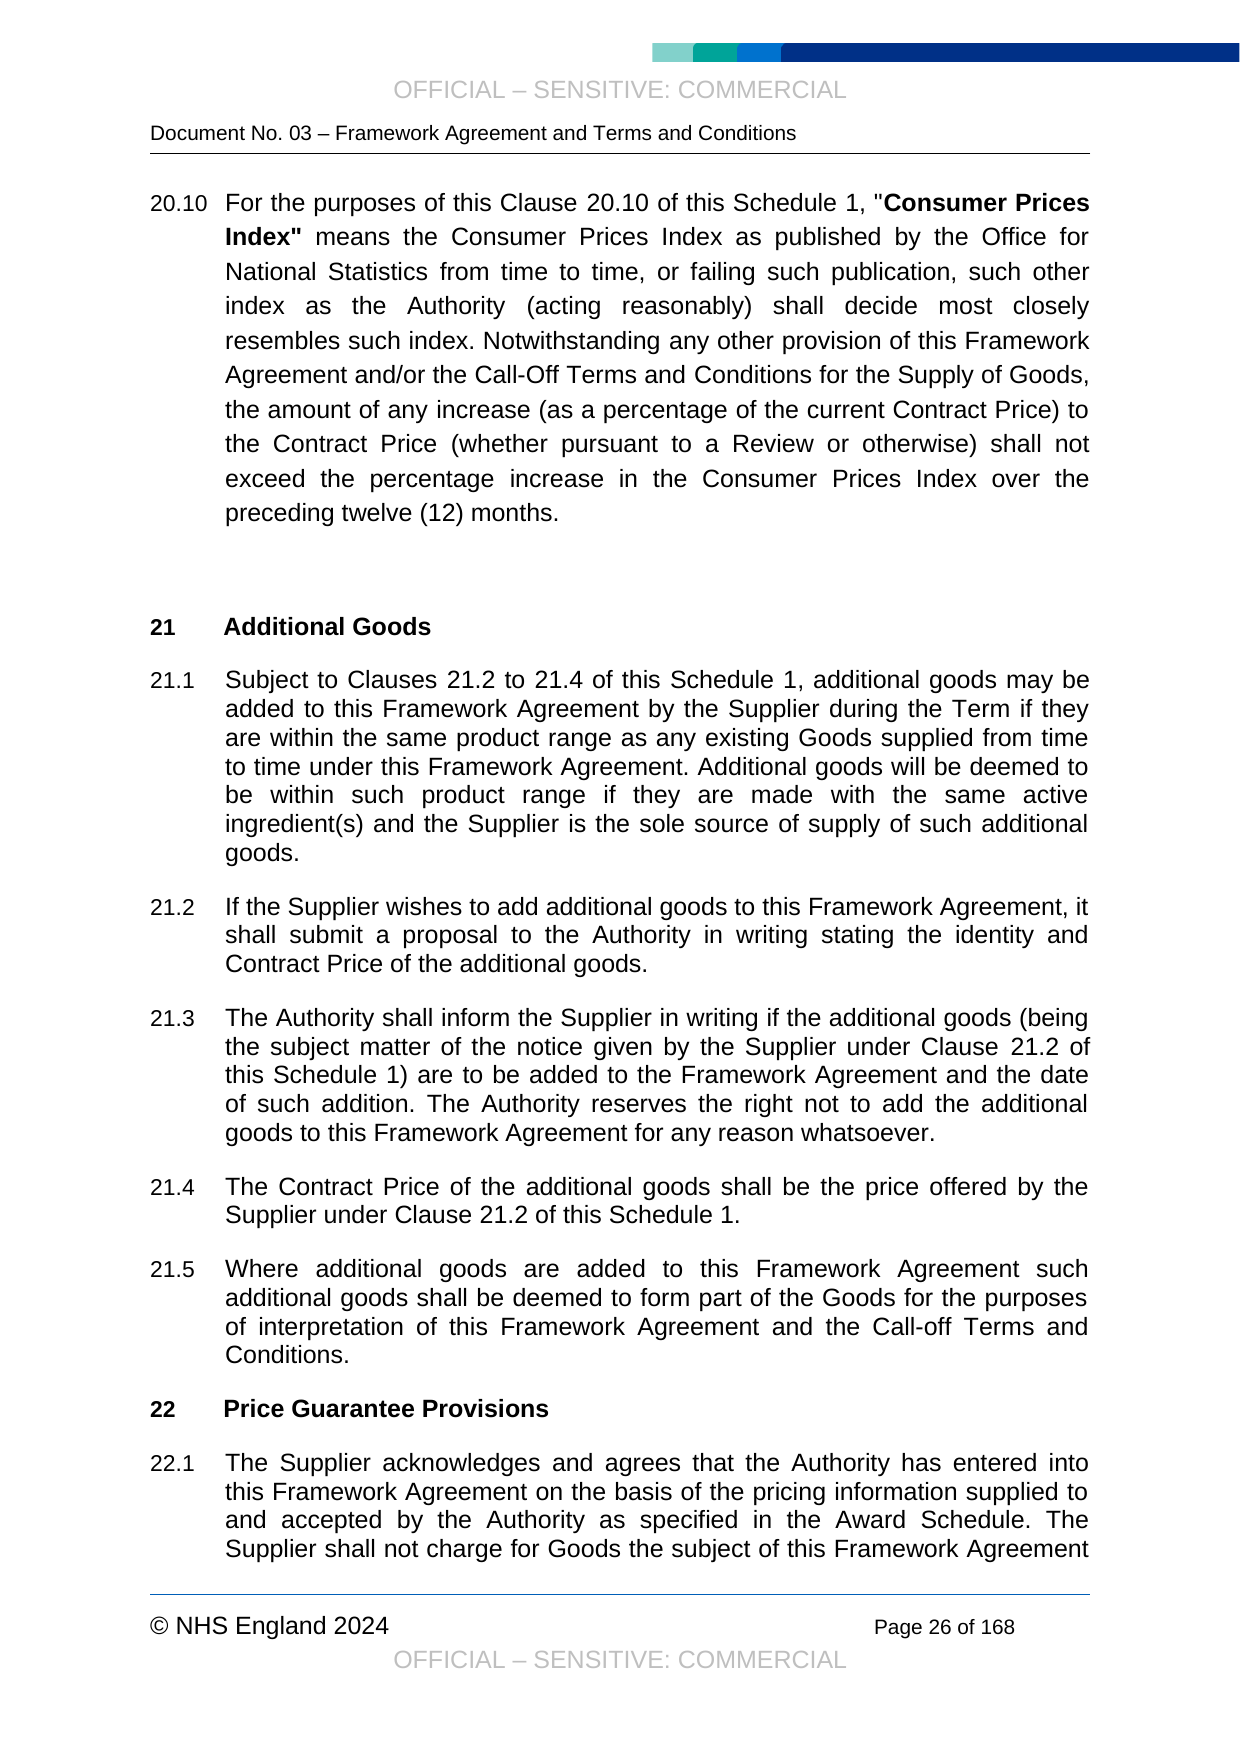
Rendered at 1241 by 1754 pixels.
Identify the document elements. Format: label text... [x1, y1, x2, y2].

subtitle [150, 1448, 1090, 1563]
subtitle Where additional goods are added to this Framework Agreement such additional goods shall be deemed to form part of the Goods for the purposes of interpretation of this Framework Agreement and the Call-off Terms and Conditions. [150, 1254, 1090, 1369]
subtitle For the purposes of this Clause 20.10 of this Schedule 1, "Consumer Prices Index" means the Consumer Prices Index as published by the Office for National Statistics from time to time, or failing such publication, such other index as the Authority (acting reasonably) shall decide most closely resembles such index. Notwithstanding any other provision of this Framework Agreement and/or the Call-Off Terms and Conditions for the Supply of Goods, the amount of any increase (as a percentage of the current Contract Price) to the Contract Price (whether pursuant to a Review or otherwise) shall not exceed the percentage increase in the Consumer Prices Index over the preceding twelve (12) months. [150, 188, 1090, 527]
subtitle Subject to Clauses 21.2 to 21.4 of this Schedule 1, additional goods may be added to this Framework Agreement by the Supplier during the Term if they are within the same product range as any existing Goods supplied from time to time under this Framework Agreement. Additional goods will be deemed to be within such product range if they are made with the same active ingredient(s) and the Supplier is the sole source of supply of such additional goods. [150, 665, 1090, 866]
subtitle If the Supplier wishes to add additional goods to this Framework Agreement, it shall submit a proposal to the Authority in writing stating the identity and Contract Price of the additional goods. [150, 891, 1090, 978]
subtitle The Contract Price of the additional goods shall be the price offered by the Supplier under Clause 21.2 of this Schedule 1. [150, 1171, 1090, 1229]
subtitle Price Guarantee Provisions [150, 1394, 1090, 1423]
subtitle Additional Goods [150, 611, 1090, 640]
subtitle The Authority shall inform the Supplier in writing if the additional goods (being the subject matter of the notice given by the Supplier under Clause 21.2 of this Schedule 1) are to be added to the Framework Agreement and the date of such addition. The Authority reserves the right not to add the additional goods to this Framework Agreement for any reason whatsoever. [150, 1003, 1090, 1146]
